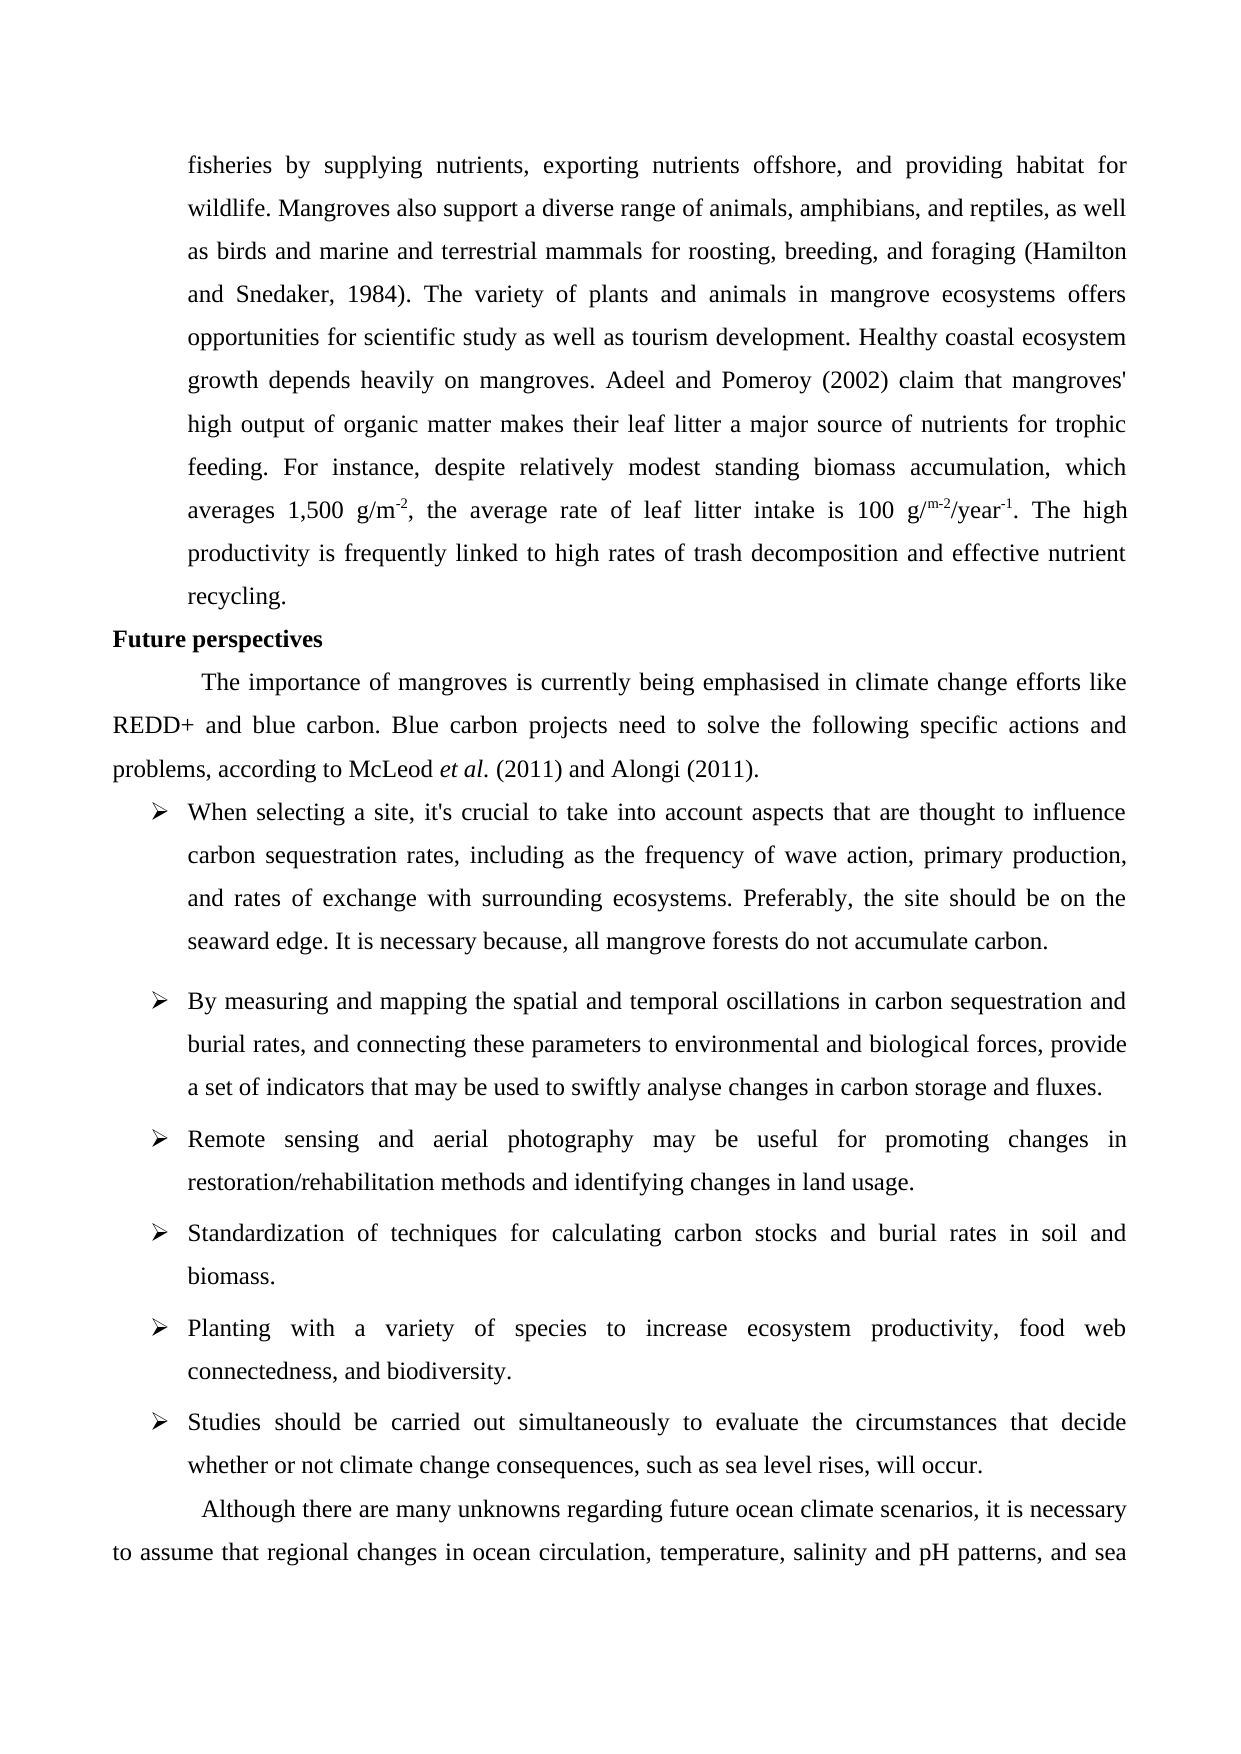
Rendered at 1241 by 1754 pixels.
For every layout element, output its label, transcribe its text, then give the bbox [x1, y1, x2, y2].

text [112, 1494, 1128, 1566]
list Remote sensing and aerial photography may be useful for promoting changes in restoration/rehabilitation methods and identifying changes in land usage. [150, 1124, 1128, 1196]
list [187, 150, 1128, 610]
list Planting with a variety of species to increase ecosystem productivity, food web connectedness, and biodiversity. [150, 1313, 1128, 1385]
text Future perspectives [112, 624, 1128, 653]
list By measuring and mapping the spatial and temporal oscillations in carbon sequestration and burial rates, and connecting these parameters to environmental and biological forces, provide a set of indicators that may be used to swiftly analyse changes in carbon storage and fluxes. [150, 986, 1128, 1101]
list Studies should be carried out simultaneously to evaluate the circumstances that decide whether or not climate change consequences, such as sea level rises, will occur. [150, 1407, 1128, 1479]
text The importance of mangroves is currently being emphasised in climate change efforts like REDD+ and blue carbon. Blue carbon projects need to solve the following specific actions and problems, according to McLeod et al. (2011) and Alongi (2011). [112, 667, 1128, 782]
list When selecting a site, it's crucial to take into account aspects that are thought to influence carbon sequestration rates, including as the frequency of wave action, primary production, and rates of exchange with surrounding ecosystems. Preferably, the site should be on the seaward edge. It is necessary because, all mangrove forests do not accumulate carbon. [150, 797, 1128, 955]
list Standardization of techniques for calculating carbon stocks and burial rates in soil and biomass. [150, 1218, 1128, 1290]
